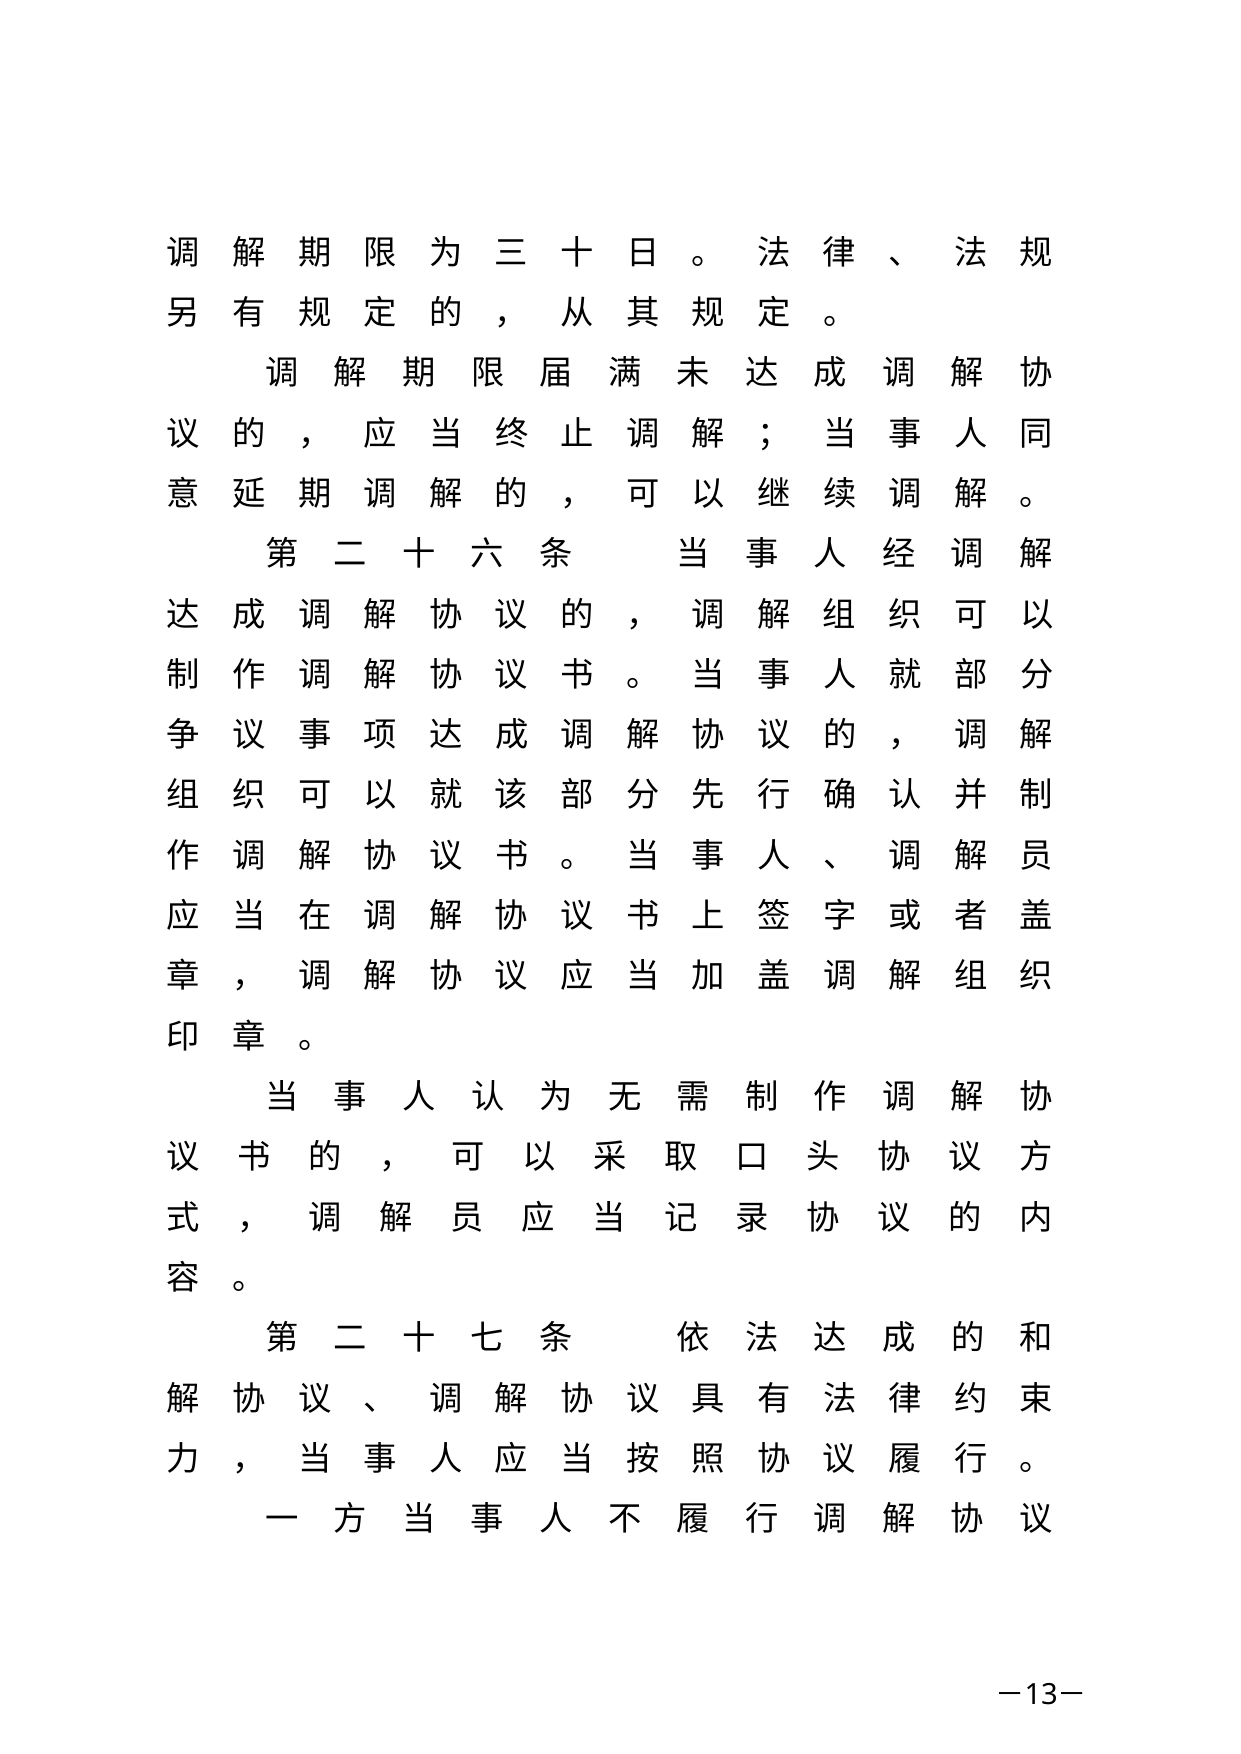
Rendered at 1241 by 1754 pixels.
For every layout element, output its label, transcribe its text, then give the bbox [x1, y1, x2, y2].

text 调解期限届满未达成调解协议的，应当终止调解；当事人同意延期调解的，可以继续调解。 [167, 340, 1085, 521]
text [167, 219, 1085, 340]
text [167, 1486, 1085, 1546]
text 第二十七条 依法达成的和解协议、调解协议具有法律约束力，当事人应当按照协议履行。 [167, 1305, 1085, 1486]
text 第二十六条 当事人经调解达成调解协议的，调解组织可以制作调解协议书。当事人就部分争议事项达成调解协议的，调解组织可以就该部分先行确认并制作调解协议书。当事人、调解员应当在调解协议书上签字或者盖章，调解协议应当加盖调解组织印章。 [167, 521, 1085, 1064]
text 当事人认为无需制作调解协议书的，可以采取口头协议方式，调解员应当记录协议的内容。 [167, 1064, 1085, 1305]
